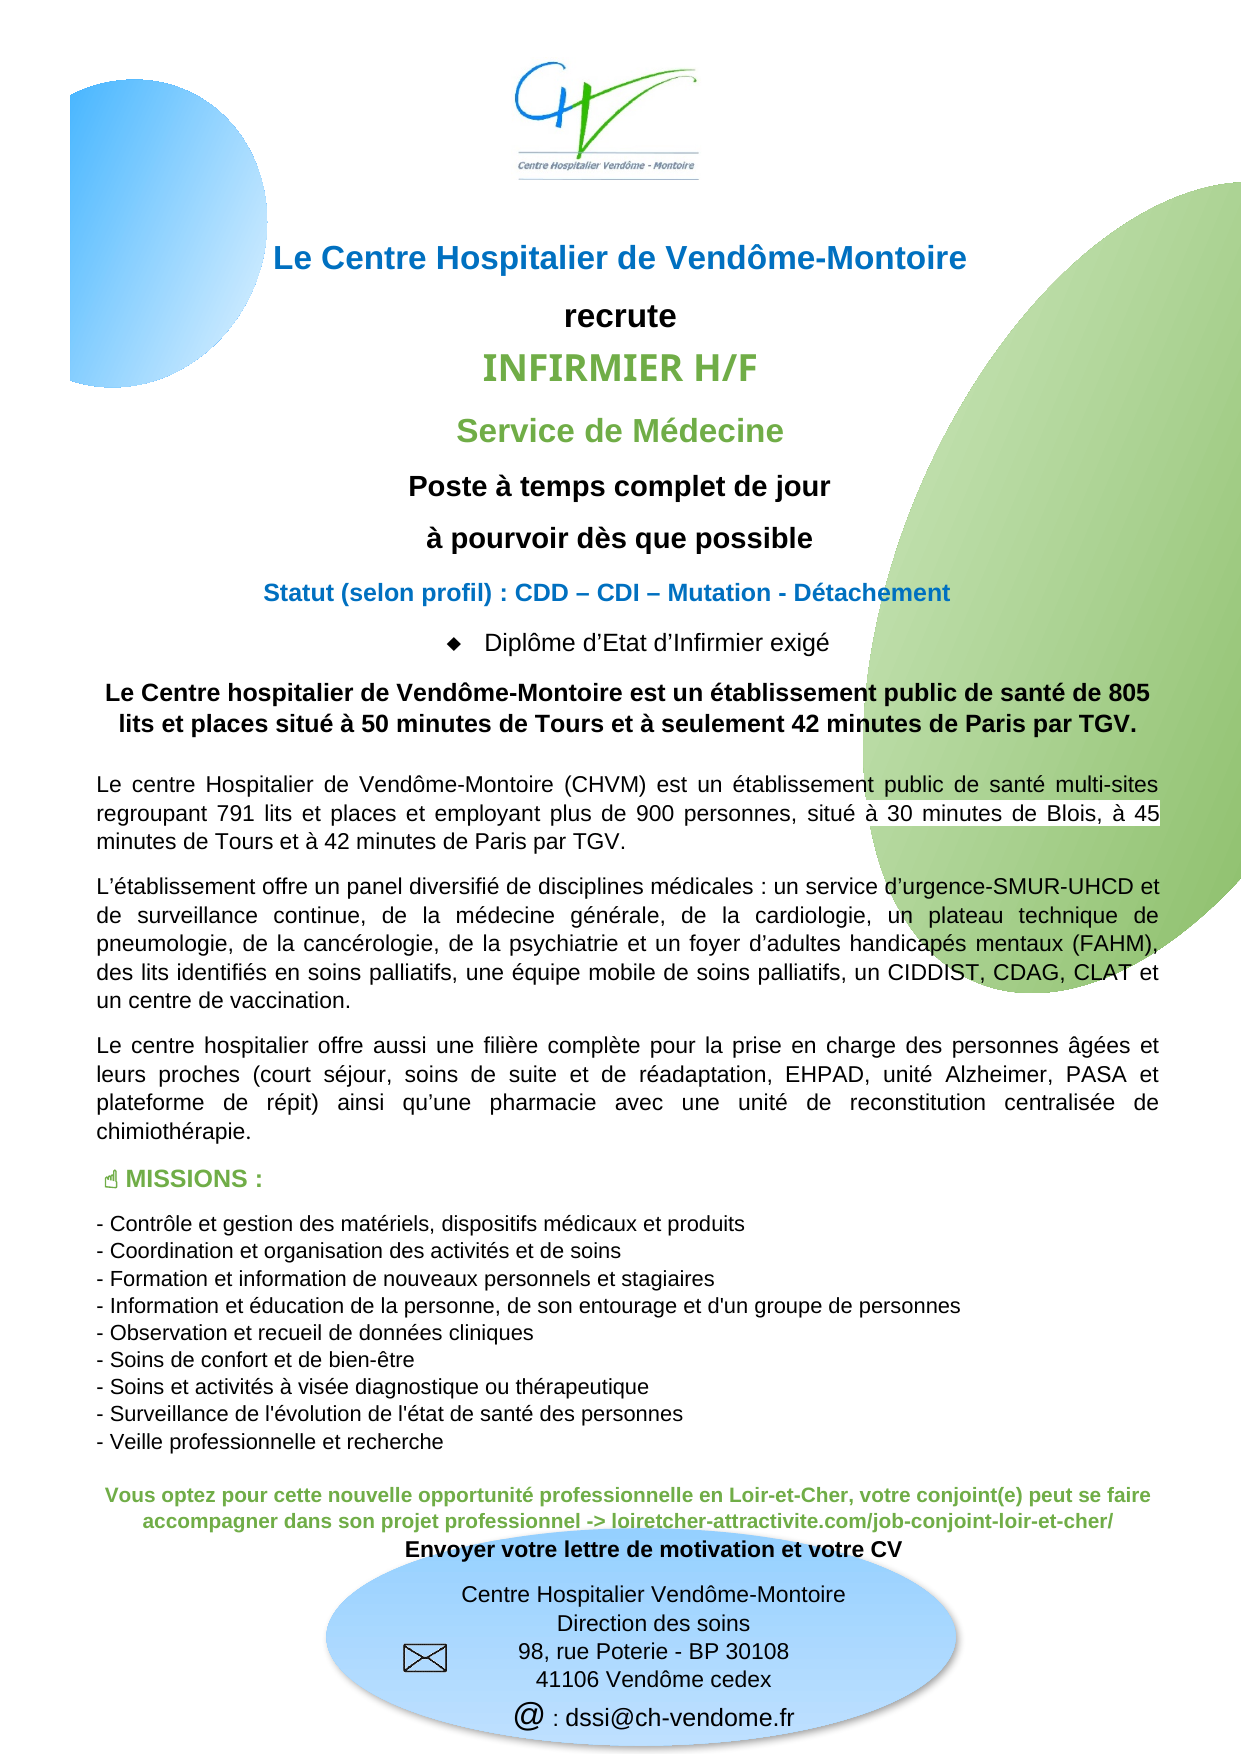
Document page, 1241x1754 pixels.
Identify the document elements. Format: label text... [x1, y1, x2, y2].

list Diplôme d’Etat d’Infirmier exigé [111, 628, 875, 657]
text recrute [225, 296, 1040, 335]
text Service de Médecine [75, 411, 957, 449]
text Le Centre Hospitalier de Vendôme-Montoire [258, 238, 1103, 277]
picture [401, 1641, 449, 1675]
picture [511, 57, 702, 180]
